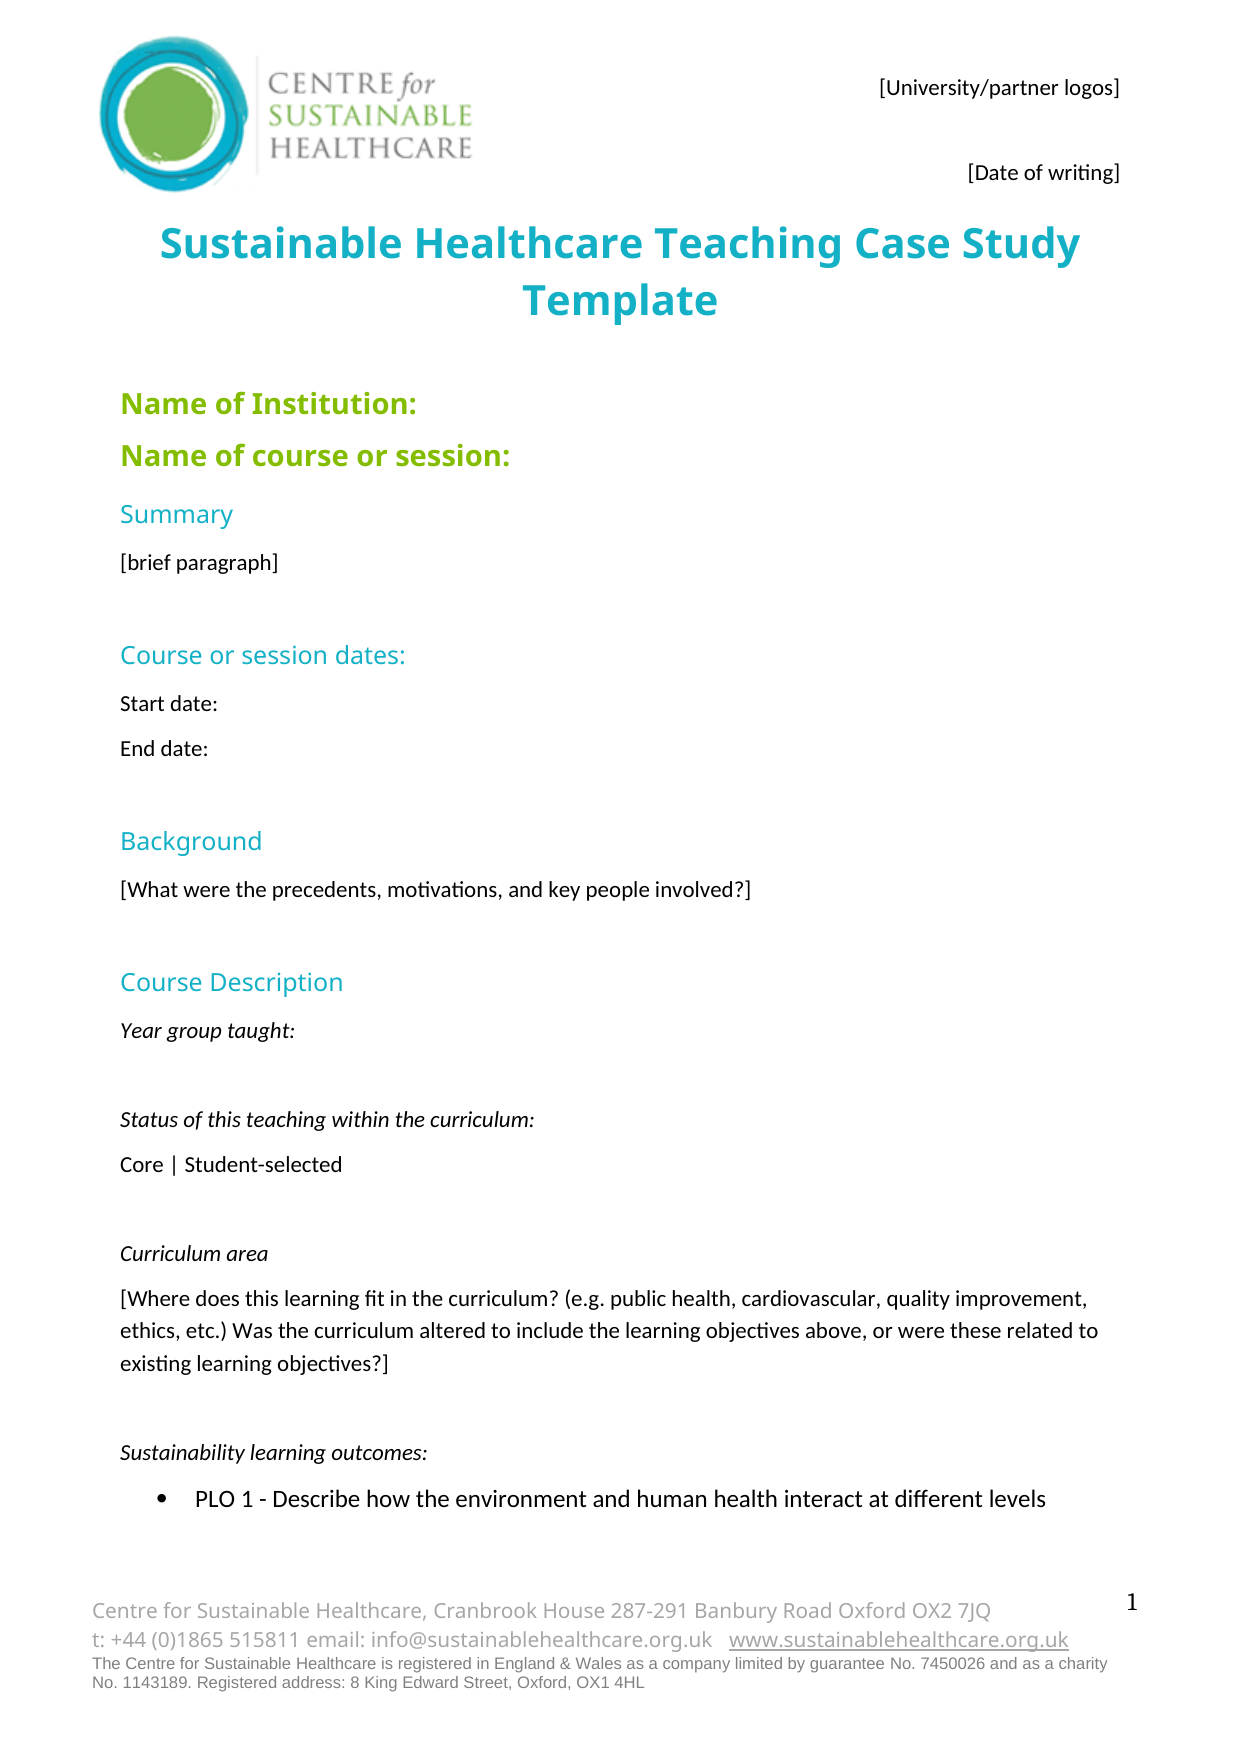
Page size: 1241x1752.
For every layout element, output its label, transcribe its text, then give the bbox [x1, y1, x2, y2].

subtitle Course Description [120, 964, 1120, 998]
subtitle Name of Institution: [120, 392, 1120, 419]
text Core | Student-selected [120, 1150, 1120, 1178]
subtitle Background [120, 823, 1120, 857]
subtitle Sustainable Healthcare Teaching Case Study Template [120, 214, 1120, 328]
text [What were the precedents, motivations, and key people involved?] [120, 875, 1120, 903]
text [Where does this learning fit in the curriculum? (e.g. public health, cardiovascular, quality improvement, ethics, etc.) Was the curriculum altered to include the learning objectives above, or were these related to existing learning objectives?] [120, 1284, 1120, 1377]
subtitle Summary [120, 497, 1120, 531]
text Start date: [120, 689, 1120, 717]
text [brief paragraph] [120, 548, 1120, 576]
text End date: [120, 734, 1120, 762]
text Sustainability learning outcomes: [120, 1438, 1120, 1466]
text Status of this teaching within the curriculum: [120, 1106, 1120, 1133]
text Year group taught: [120, 1016, 1120, 1044]
picture [94, 28, 476, 194]
list PLO 1 - Describe how the environment and human health interact at different levels [157, 1483, 1120, 1513]
text Curriculum area [120, 1239, 1120, 1268]
subtitle Course or session dates: [120, 638, 1120, 672]
subtitle Name of course or session: [120, 444, 1120, 472]
